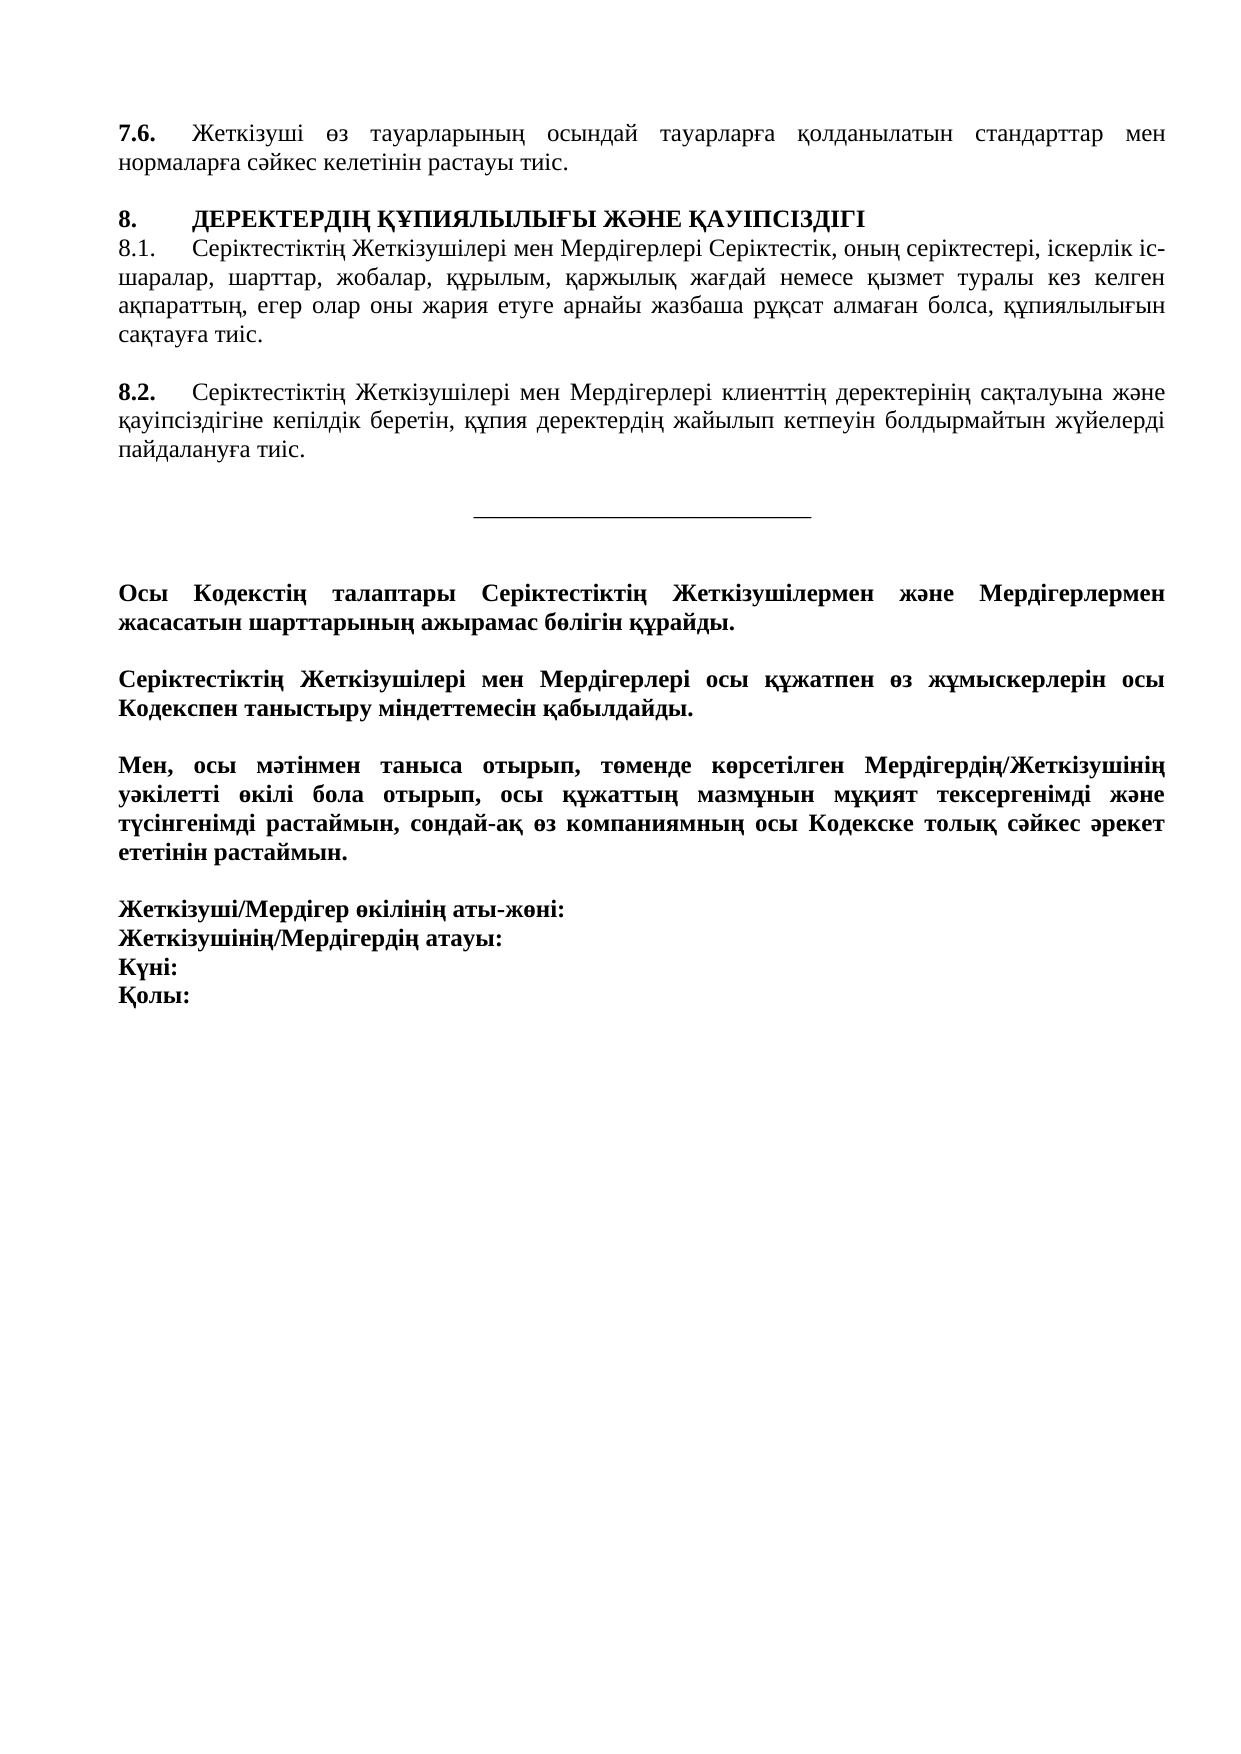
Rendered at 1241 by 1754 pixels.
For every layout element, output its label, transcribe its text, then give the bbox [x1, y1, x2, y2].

text ___________________________ [118, 492, 1166, 521]
text Осы Кодекстің талаптары Серіктестіктің Жеткізушілермен және Мердігерлермен жасасатын шарттарының ажырамас бөлігін құрайды. [118, 578, 1166, 636]
text Күні: [118, 952, 1166, 981]
text Мен, осы мәтінмен таныса отырып, төменде көрсетілген Мердігердің/Жеткізушінің уәкілетті өкілі бола отырып, осы құжаттың мазмұнын мұқият тексергенімді және түсінгенімді растаймын, сондай-ақ өз компаниямның осы Кодекске толық сәйкес әрекет ететінін растаймын. [118, 751, 1166, 866]
text 7.6. Жеткізуші өз тауарларының осындай тауарларға қолданылатын стандарттар мен нормаларға сәйкес келетінін растауы тиіс. [118, 118, 1166, 176]
text 8.1. Серіктестіктің Жеткізушілері мен Мердігерлері Серіктестік, оның серіктестері, іскерлік іс-шаралар, шарттар, жобалар, құрылым, қаржылық жағдай немесе қызмет туралы кез келген ақпараттың, егер олар оны жария етуге арнайы жазбаша рұқсат алмаған болса, құпиялылығын сақтауға тиіс. [118, 233, 1166, 348]
text Қолы: [118, 981, 1166, 1009]
text 8. ДЕРЕКТЕРДІҢ ҚҰПИЯЛЫЛЫҒЫ ЖӘНЕ ҚАУІПСІЗДІГІ [118, 204, 1166, 233]
text Серіктестіктің Жеткізушілері мен Мердігерлері осы құжатпен өз жұмыскерлерін осы Кодекспен таныстыру міндеттемесін қабылдайды. [118, 664, 1166, 722]
text 8.2. Серіктестіктің Жеткізушілері мен Мердігерлері клиенттің деректерінің сақталуына және қауіпсіздігіне кепілдік беретін, құпия деректердің жайылып кетпеуін болдырмайтын жүйелерді пайдалануға тиіс. [118, 377, 1166, 463]
text Жеткізуші/Мердігер өкілінің аты-жөні: [118, 894, 1166, 923]
text Жеткізушінің/Мердігердің атауы: [118, 923, 1166, 952]
